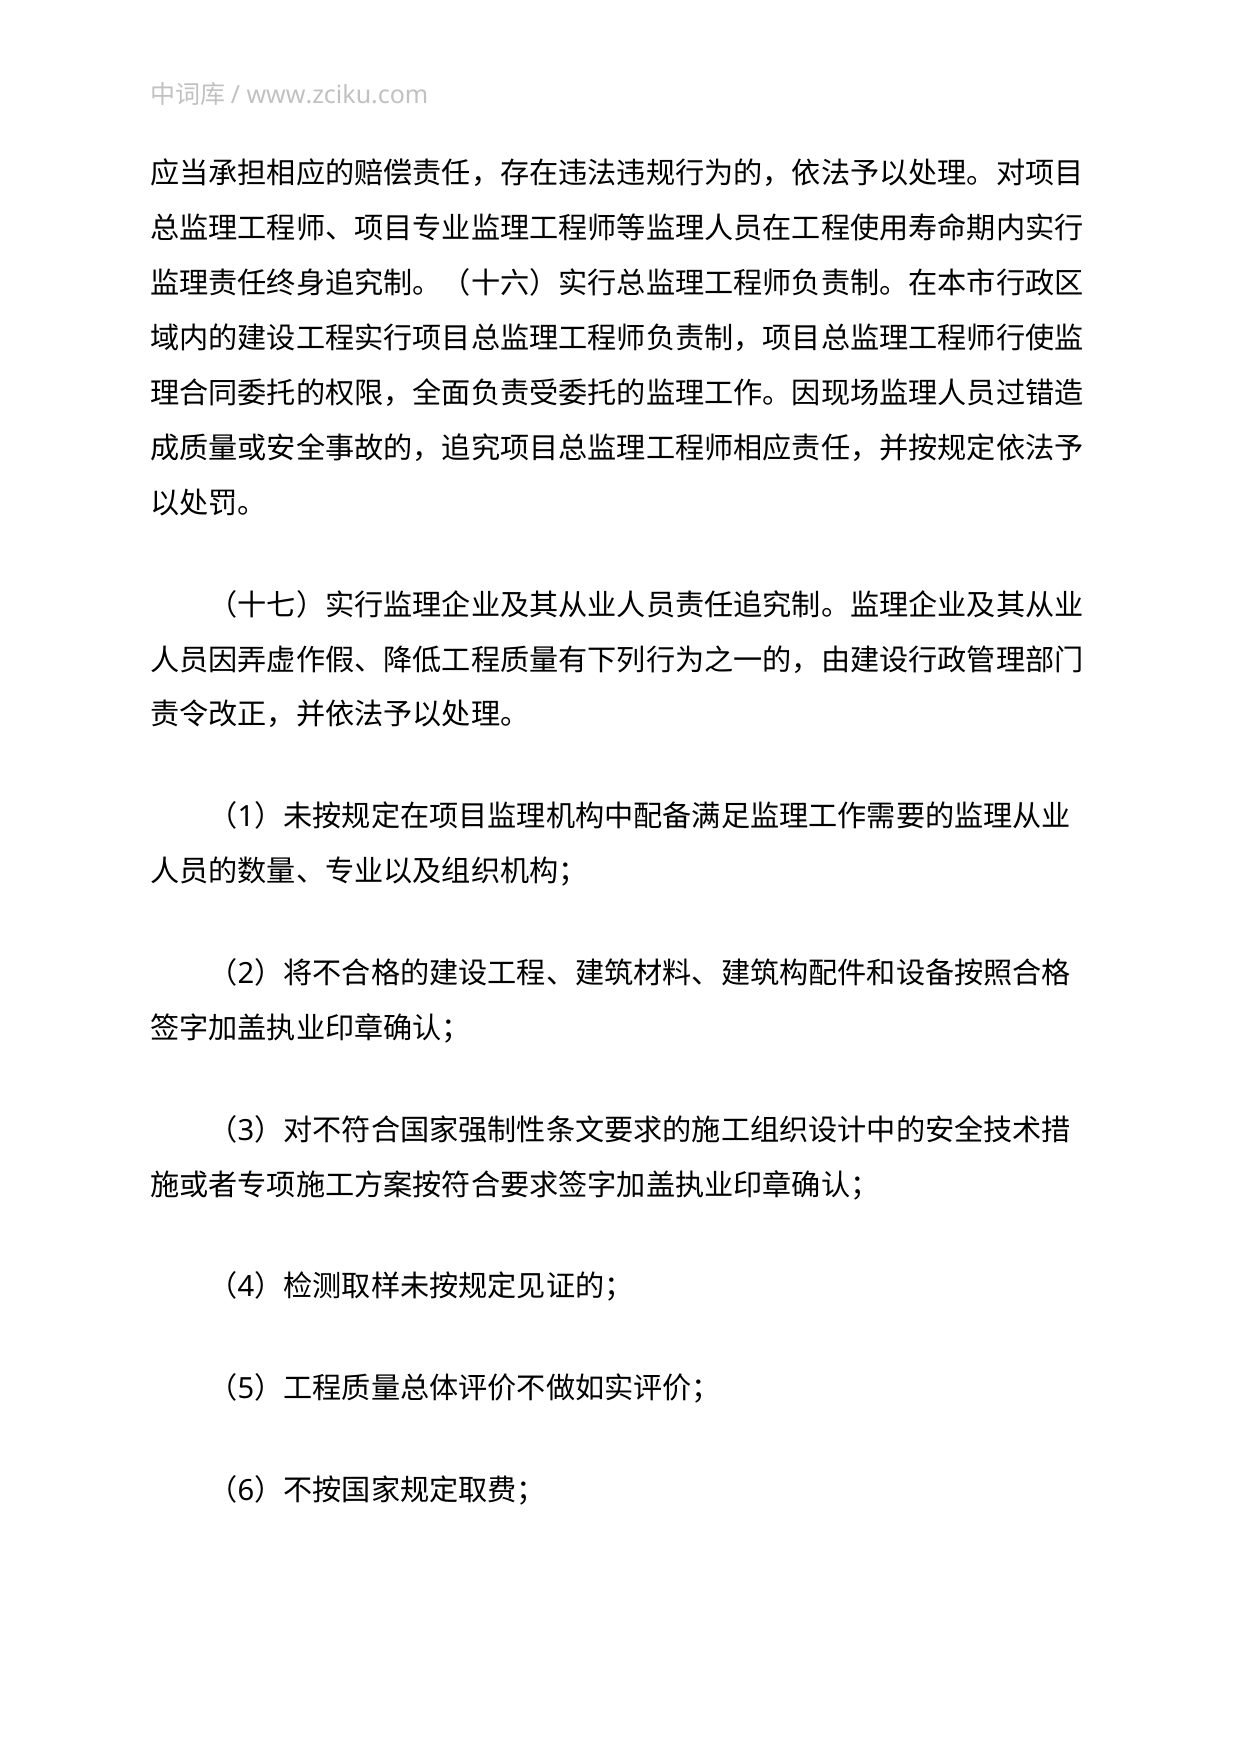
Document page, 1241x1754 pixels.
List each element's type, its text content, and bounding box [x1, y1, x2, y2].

text （3）对不符合国家强制性条文要求的施工组织设计中的安全技术措施或者专项施工方案按符合要求签字加盖执业印章确认； [150, 1106, 1090, 1203]
text （1）未按规定在项目监理机构中配备满足监理工作需要的监理从业人员的数量、专业以及组织机构； [150, 793, 1090, 890]
text （2）将不合格的建设工程、建筑材料、建筑构配件和设备按照合格签字加盖执业印章确认； [150, 949, 1090, 1047]
text （6）不按国家规定取费； [150, 1467, 1090, 1509]
text （5）工程质量总体评价不做如实评价； [150, 1365, 1090, 1407]
text （4）检测取样未按规定见证的； [150, 1263, 1090, 1305]
text （十七）实行监理企业及其从业人员责任追究制。监理企业及其从业人员因弄虚作假、降低工程质量有下列行为之一的，由建设行政管理部门责令改正，并依法予以处理。 [150, 581, 1090, 733]
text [150, 150, 1090, 522]
